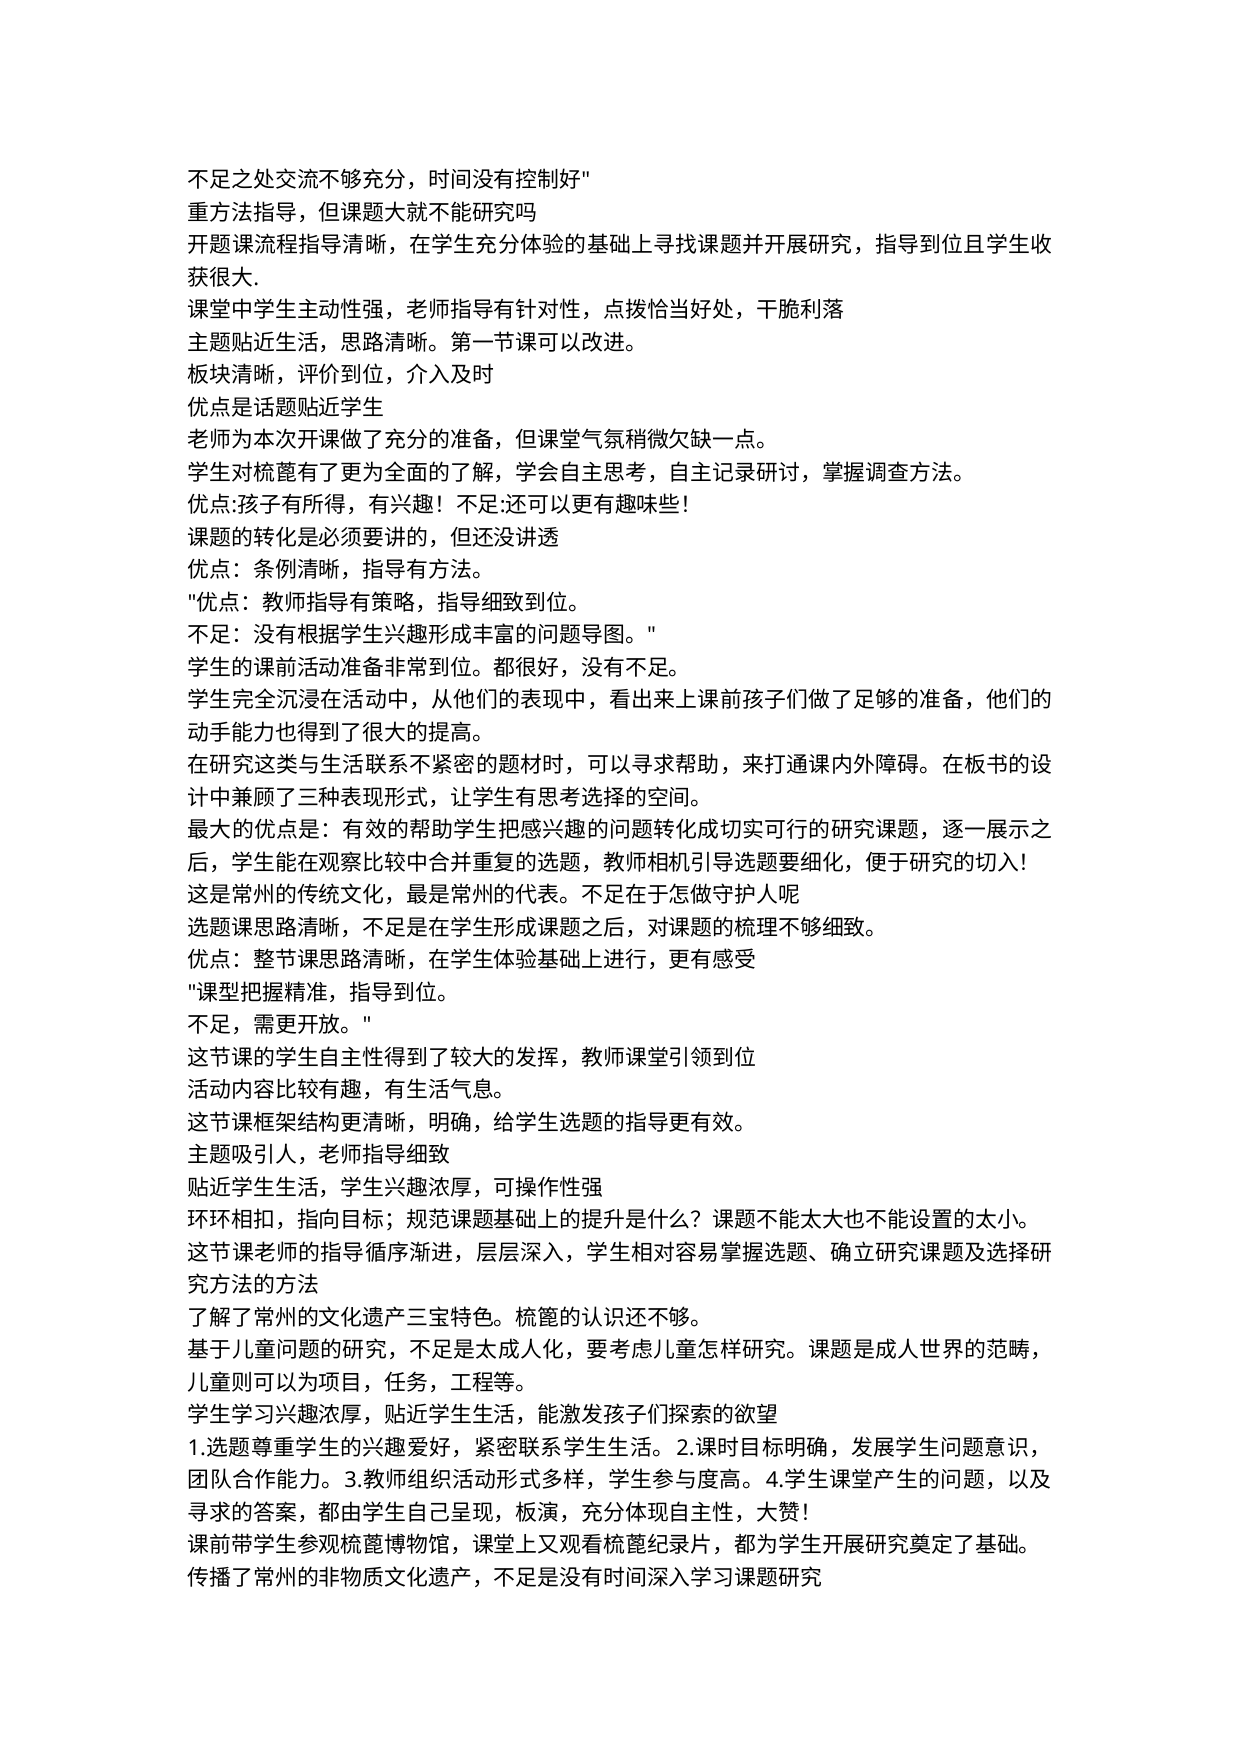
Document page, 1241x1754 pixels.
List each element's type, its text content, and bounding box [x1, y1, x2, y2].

text 1.选题尊重学生的兴趣爱好，紧密联系学生生活。2.课时目标明确，发展学生问题意识，团队合作能力。3.教师组织活动形式多样，学生参与度高。4.学生课堂产生的问题，以及寻求的答案，都由学生自己呈现，板演，充分体现自主性，大赞！ [187, 1429, 1053, 1527]
text 选题课思路清晰，不足是在学生形成课题之后，对课题的梳理不够细致。 [187, 909, 1053, 942]
text 了解了常州的文化遗产三宝特色。梳篦的认识还不够。 [187, 1299, 1053, 1332]
text 课前带学生参观梳蓖博物馆，课堂上又观看梳蓖纪录片，都为学生开展研究奠定了基础。 [187, 1527, 1053, 1559]
text 这是常州的传统文化，最是常州的代表。不足在于怎做守护人呢 [187, 877, 1053, 909]
text 板块清晰，评价到位，介入及时 [187, 357, 1053, 389]
text 课堂中学生主动性强，老师指导有针对性，点拨恰当好处，干脆利落 [187, 292, 1053, 324]
text 这节课框架结构更清晰，明确，给学生选题的指导更有效。 [187, 1104, 1053, 1137]
text 在研究这类与生活联系不紧密的题材时，可以寻求帮助，来打通课内外障碍。在板书的设计中兼顾了三种表现形式，让学生有思考选择的空间。 [187, 747, 1053, 812]
text 基于儿童问题的研究，不足是太成人化，要考虑儿童怎样研究。课题是成人世界的范畴，儿童则可以为项目，任务，工程等。 [187, 1332, 1053, 1397]
text 优点：条例清晰，指导有方法。 [187, 552, 1053, 584]
text 开题课流程指导清晰，在学生充分体验的基础上寻找课题并开展研究，指导到位且学生收获很大. [187, 227, 1053, 292]
text 优点:孩子有所得，有兴趣！不足:还可以更有趣味些！ [187, 487, 1053, 519]
text 优点是话题贴近学生 [187, 389, 1053, 422]
text 重方法指导，但课题大就不能研究吗 [187, 194, 1053, 227]
text 不足，需更开放。" [187, 1007, 1053, 1039]
text 老师为本次开课做了充分的准备，但课堂气氛稍微欠缺一点。 [187, 422, 1053, 454]
text 学生完全沉浸在活动中，从他们的表现中，看出来上课前孩子们做了足够的准备，他们的动手能力也得到了很大的提高。 [187, 682, 1053, 747]
text 学生对梳蓖有了更为全面的了解，学会自主思考，自主记录研讨，掌握调查方法。 [187, 454, 1053, 487]
text 传播了常州的非物质文化遗产，不足是没有时间深入学习课题研究 [187, 1559, 1053, 1592]
text 最大的优点是：有效的帮助学生把感兴趣的问题转化成切实可行的研究课题，逐一展示之后，学生能在观察比较中合并重复的选题，教师相机引导选题要细化，便于研究的切入！ [187, 812, 1053, 877]
text 这节课的学生自主性得到了较大的发挥，教师课堂引领到位 [187, 1039, 1053, 1072]
text 不足之处交流不够充分，时间没有控制好" [187, 162, 1053, 194]
text 活动内容比较有趣，有生活气息。 [187, 1072, 1053, 1104]
text 主题贴近生活，思路清晰。第一节课可以改进。 [187, 324, 1053, 357]
text 贴近学生生活，学生兴趣浓厚，可操作性强 [187, 1169, 1053, 1202]
text 环环相扣，指向目标；规范课题基础上的提升是什么？课题不能太大也不能设置的太小。 [187, 1202, 1053, 1234]
text 学生的课前活动准备非常到位。都很好，没有不足。 [187, 649, 1053, 682]
text "课型把握精准，指导到位。 [187, 974, 1053, 1007]
text 学生学习兴趣浓厚，贴近学生生活，能激发孩子们探索的欲望 [187, 1397, 1053, 1429]
text "优点：教师指导有策略，指导细致到位。 [187, 584, 1053, 617]
text 优点：整节课思路清晰，在学生体验基础上进行，更有感受 [187, 942, 1053, 974]
text 这节课老师的指导循序渐进，层层深入，学生相对容易掌握选题、确立研究课题及选择研究方法的方法 [187, 1234, 1053, 1299]
text 不足：没有根据学生兴趣形成丰富的问题导图。" [187, 617, 1053, 649]
text 主题吸引人，老师指导细致 [187, 1137, 1053, 1169]
text 课题的转化是必须要讲的，但还没讲透 [187, 519, 1053, 552]
